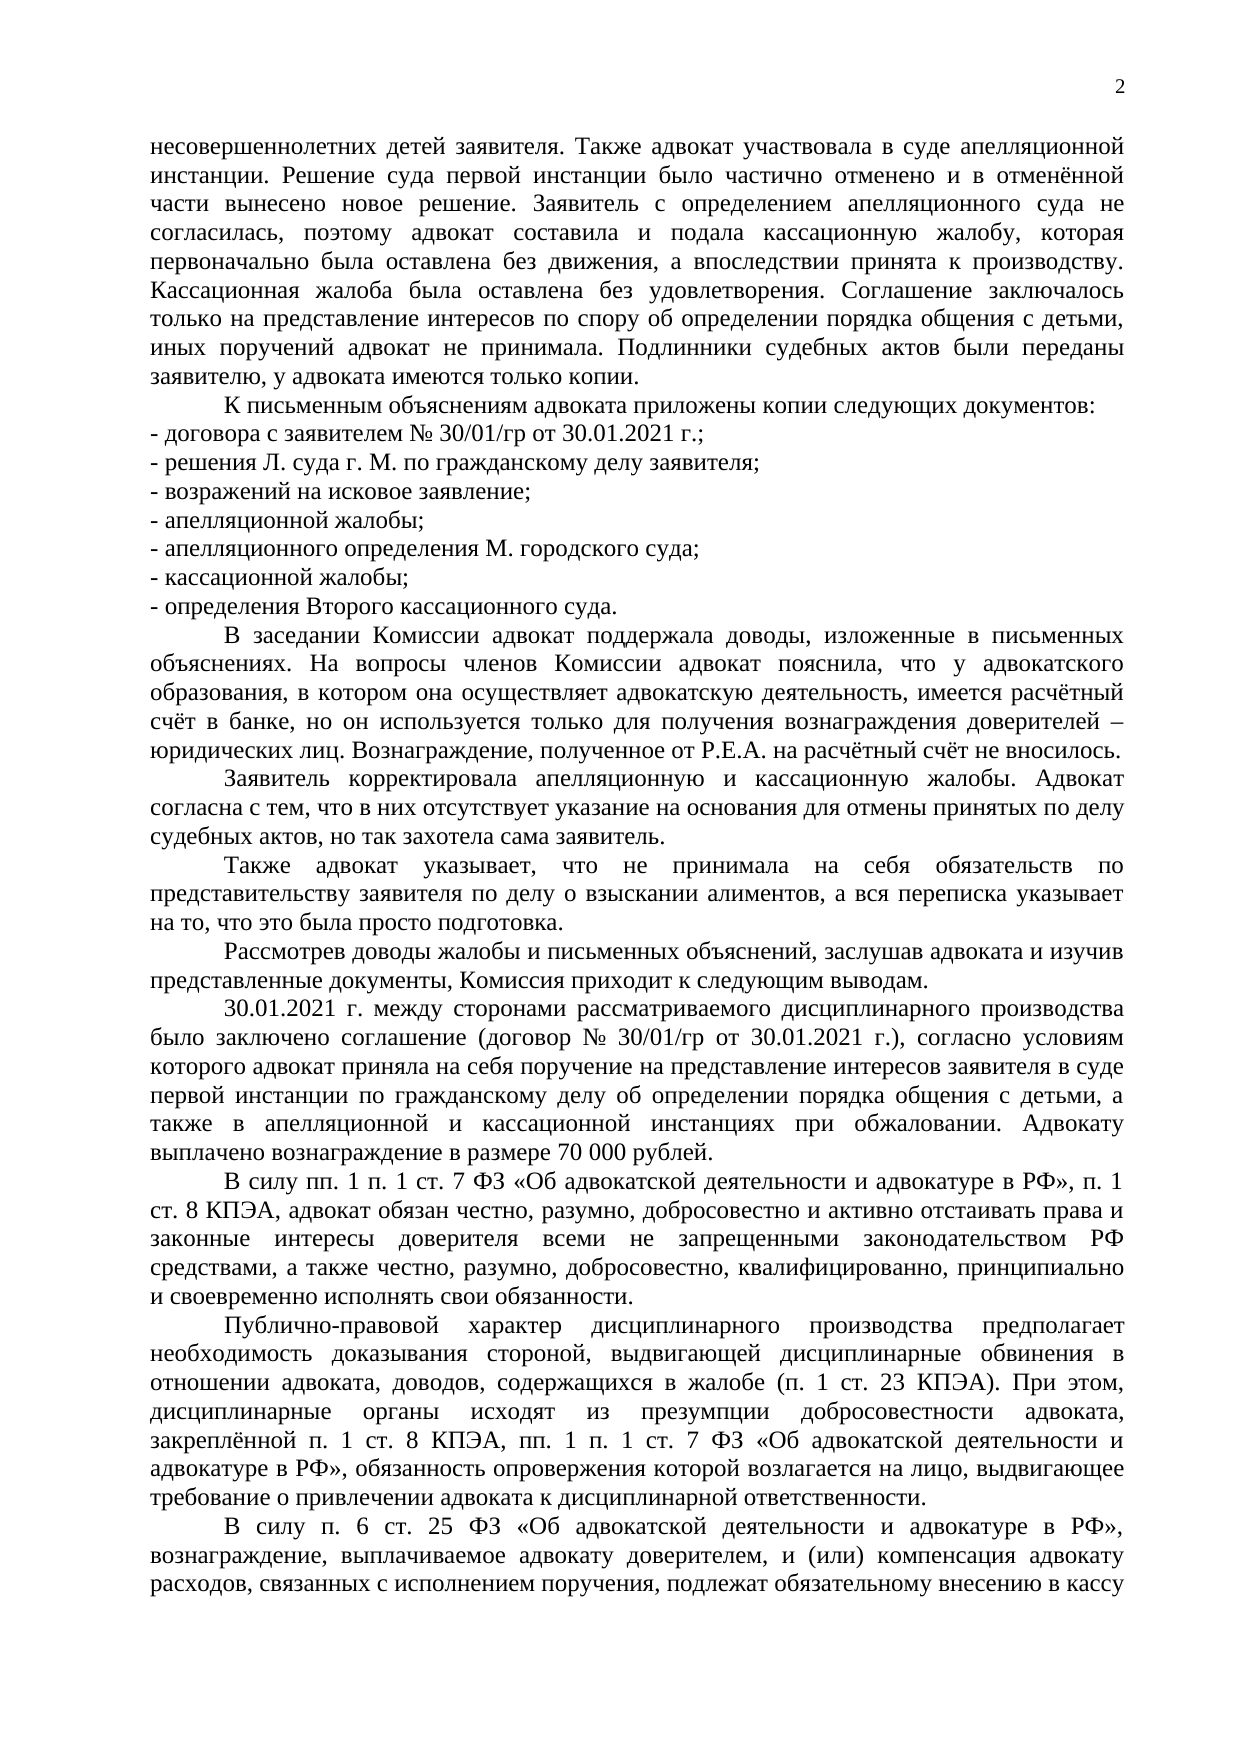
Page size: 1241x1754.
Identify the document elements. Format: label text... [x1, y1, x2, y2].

text - кассационной жалобы; [150, 562, 1125, 591]
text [150, 131, 1125, 390]
text - определения Второго кассационного суда. [150, 591, 1125, 620]
text - договора с заявителем № 30/01/гр от 30.01.2021 г.; [150, 418, 1125, 447]
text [150, 1511, 1125, 1597]
text В силу пп. 1 п. 1 ст. 7 ФЗ «Об адвокатской деятельности и адвокатуре в РФ», п. 1 ст. 8 КПЭА, адвокат обязан честно, разумно, добросовестно и активно отстаивать права и законные интересы доверителя всеми не запрещенными законодательством РФ средствами, а также честно, разумно, добросовестно, квалифицированно, принципиально и своевременно исполнять свои обязанности. [150, 1166, 1125, 1310]
text Рассмотрев доводы жалобы и письменных объяснений, заслушав адвоката и изучив представленные документы, Комиссия приходит к следующим выводам. [150, 936, 1125, 993]
text К письменным объяснениям адвоката приложены копии следующих документов: [150, 390, 1125, 418]
text В заседании Комиссии адвокат поддержала доводы, изложенные в письменных объяснениях. На вопросы членов Комиссии адвокат пояснила, что у адвокатского образования, в котором она осуществляет адвокатскую деятельность, имеется расчётный счёт в банке, но он используется только для получения вознаграждения доверителей – юридических лиц. Вознаграждение, полученное от Р.Е.А. на расчётный счёт не вносилось. [150, 620, 1125, 763]
text Публично-правовой характер дисциплинарного производства предполагает необходимость доказывания стороной, выдвигающей дисциплинарные обвинения в отношении адвоката, доводов, содержащихся в жалобе (п. 1 ст. 23 КПЭА). При этом, дисциплинарные органы исходят из презумпции добросовестности адвоката, закреплённой п. 1 ст. 8 КПЭА, пп. 1 п. 1 ст. 7 ФЗ «Об адвокатской деятельности и адвокатуре в РФ», обязанность опровержения которой возлагается на лицо, выдвигающее требование о привлечении адвоката к дисциплинарной ответственности. [150, 1310, 1125, 1511]
text 30.01.2021 г. между сторонами рассматриваемого дисциплинарного производства было заключено соглашение (договор № 30/01/гр от 30.01.2021 г.), согласно условиям которого адвокат приняла на себя поручение на представление интересов заявителя в суде первой инстанции по гражданскому делу об определении порядка общения с детьми, а также в апелляционной и кассационной инстанциях при обжаловании. Адвокату выплачено вознаграждение в размере 70 000 рублей. [150, 993, 1125, 1166]
text - возражений на исковое заявление; [150, 476, 1125, 505]
text - апелляционной жалобы; [150, 505, 1125, 533]
text Также адвокат указывает, что не принимала на себя обязательств по представительству заявителя по делу о взыскании алиментов, а вся переписка указывает на то, что это была просто подготовка. [150, 850, 1125, 936]
text - решения Л. суда г. М. по гражданскому делу заявителя; [150, 447, 1125, 476]
text - апелляционного определения М. городского суда; [150, 533, 1125, 562]
text Заявитель корректировала апелляционную и кассационную жалобы. Адвокат согласна с тем, что в них отсутствует указание на основания для отмены принятых по делу судебных актов, но так захотела сама заявитель. [150, 763, 1125, 850]
